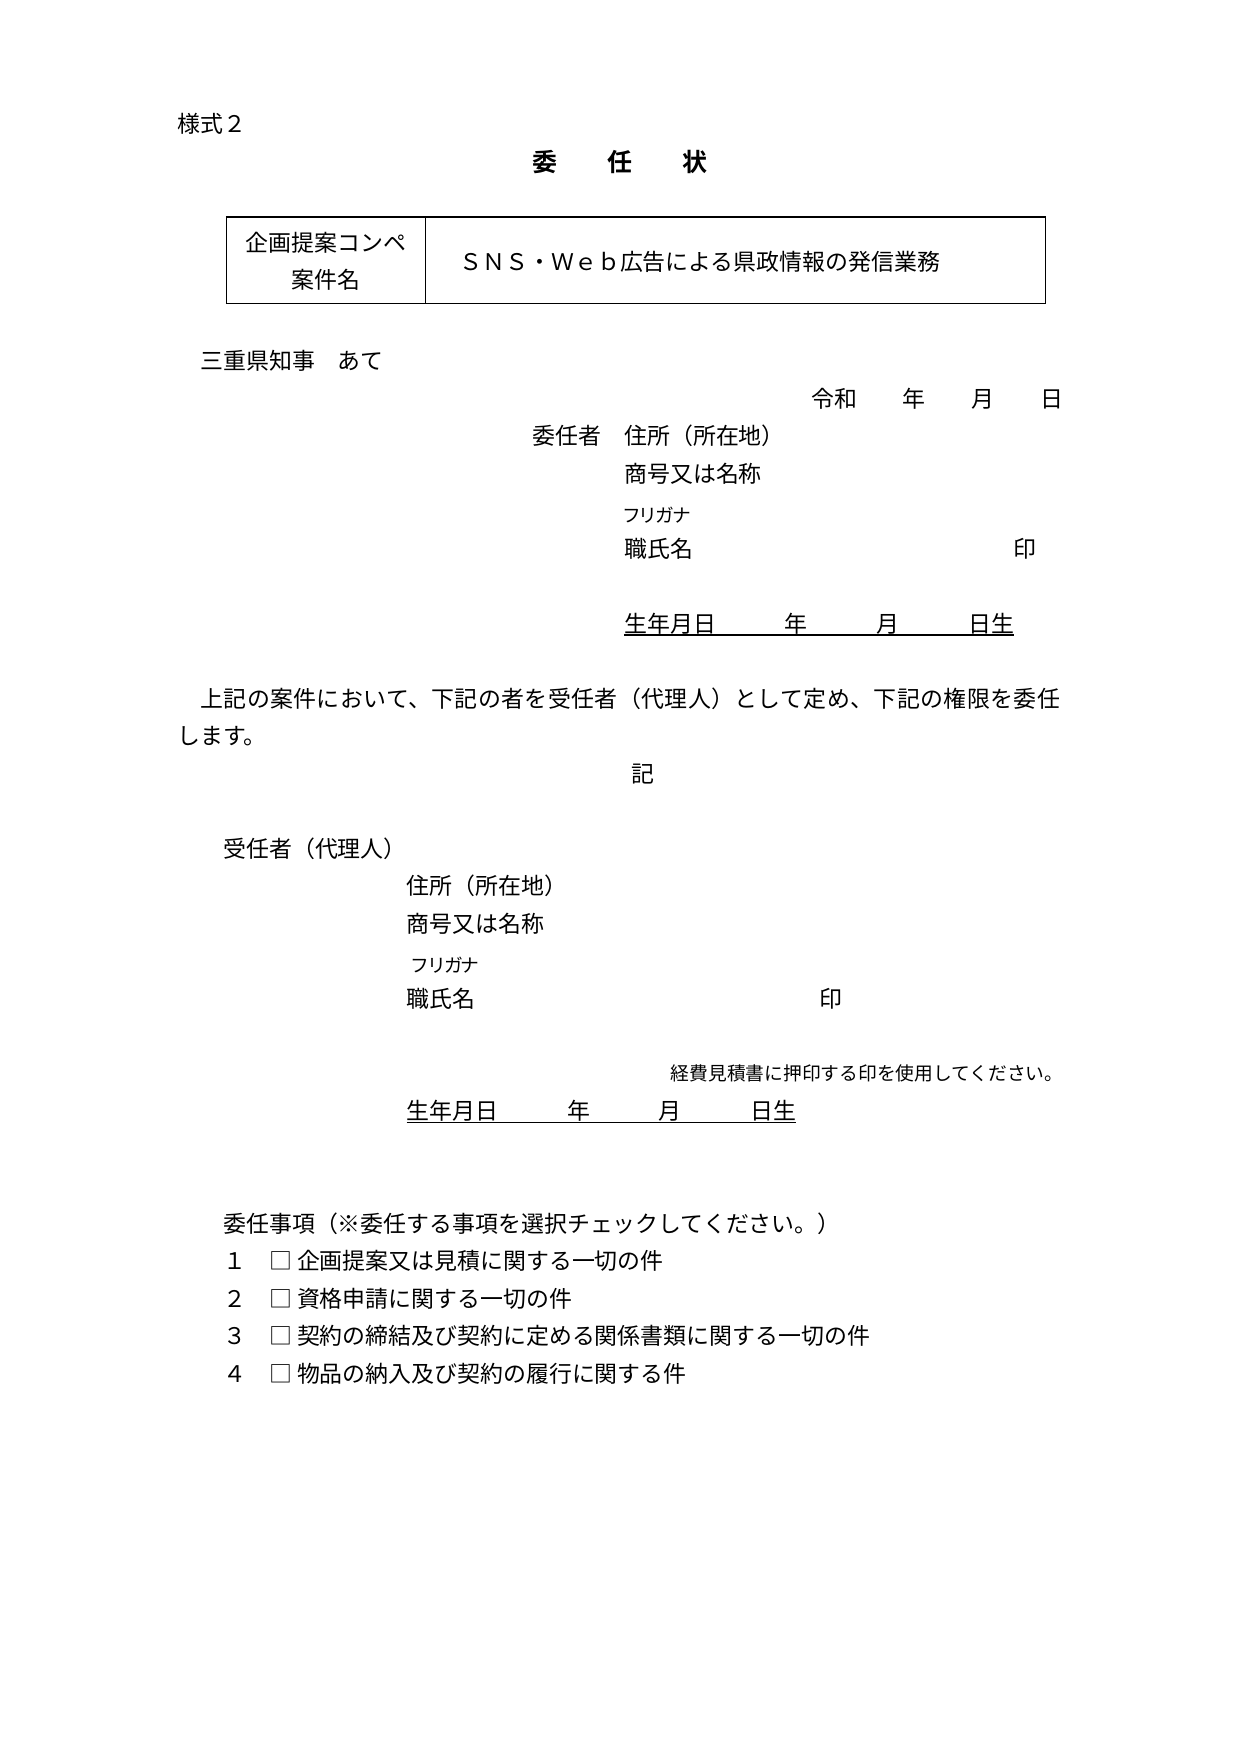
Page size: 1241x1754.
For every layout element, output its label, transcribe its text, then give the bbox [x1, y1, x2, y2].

text 受任者（代理人） [177, 829, 1063, 866]
text 商号又は名称 [177, 454, 1063, 491]
text 令和 年 月 日 [177, 379, 1063, 416]
text 三重県知事 あて [177, 341, 1063, 379]
text ４ □ 物品の納入及び契約の履行に関する件 [177, 1354, 1063, 1391]
text フリガナ [177, 941, 1063, 979]
text 職氏名 印 [177, 979, 1063, 1016]
text 委 任 状 [177, 141, 1063, 179]
text 商号又は名称 [177, 904, 1063, 941]
text 委任事項（※委任する事項を選択チェックしてください。） [177, 1204, 1063, 1241]
text 様式２ [177, 104, 1063, 141]
text 上記の案件において、下記の者を受任者（代理人）として定め、下記の権限を委任します。 [177, 679, 1063, 754]
text １ □ 企画提案又は見積に関する一切の件 [177, 1241, 1063, 1279]
table_header 企画提案コンペ案件名 [227, 218, 425, 303]
text 職氏名 印 [177, 529, 1063, 566]
text 住所（所在地） [177, 866, 1063, 904]
text 委任者 住所（所在地） [177, 416, 1063, 454]
table_header ＳＮＳ・Ｗｅｂ広告による県政情報の発信業務 [426, 218, 1045, 303]
text 記 [177, 754, 1063, 791]
text 生年月日 年 月 日生 [177, 604, 1063, 641]
text ２ □ 資格申請に関する一切の件 [177, 1279, 1063, 1316]
text 生年月日 年 月 日生 [177, 1091, 980, 1129]
text フリガナ [177, 491, 1063, 529]
text ３ □ 契約の締結及び契約に定める関係書類に関する一切の件 [177, 1316, 1063, 1354]
text 経費見積書に押印する印を使用してください。 [177, 1054, 1063, 1091]
